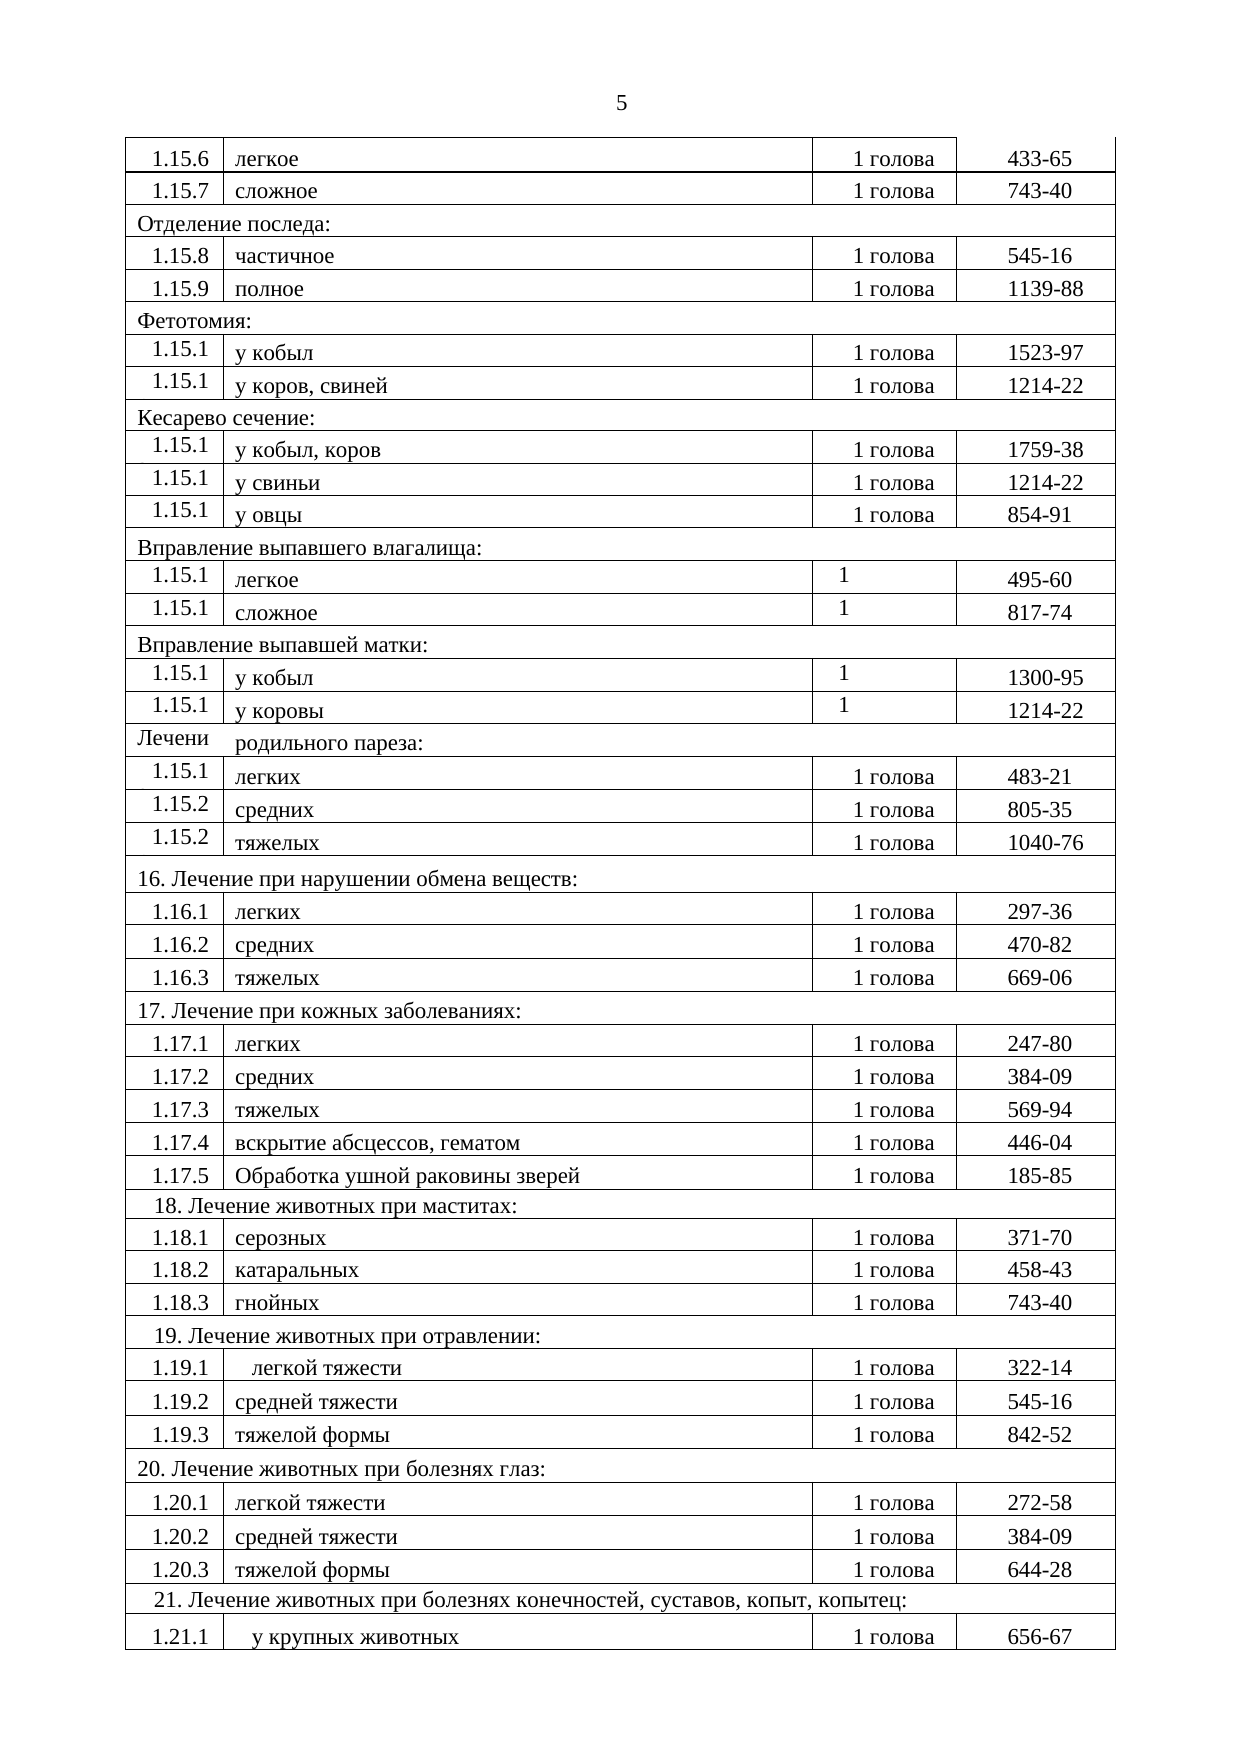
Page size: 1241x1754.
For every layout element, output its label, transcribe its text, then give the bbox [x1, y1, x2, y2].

table_cell средних [224, 790, 812, 822]
table_cell катаральных [224, 1251, 812, 1283]
table_cell 1 голова [813, 893, 956, 924]
table_cell 1 голова [813, 1483, 956, 1515]
table_cell 1.18.3 [126, 1284, 223, 1315]
table_cell Фетотомия: [126, 302, 1115, 334]
table_cell [812, 724, 956, 756]
table_cell тяжелой формы [224, 1550, 812, 1582]
table_cell 384-09 [957, 1516, 1115, 1549]
table_cell 371-70 [957, 1219, 1115, 1250]
table_cell 1.17.4 [126, 1123, 223, 1155]
table_cell 545-16 [957, 1381, 1115, 1415]
table_cell 1.15.10 [126, 335, 223, 366]
table_cell 1214-22 [957, 367, 1115, 398]
table_cell 1 голова [813, 1614, 956, 1649]
table_cell тяжелых [224, 1090, 812, 1122]
table_cell 1 голова [813, 1123, 956, 1155]
table_header 1.15.6 [126, 138, 223, 171]
table_cell 384-09 [957, 1057, 1115, 1089]
table_cell 1.19.3 [126, 1416, 223, 1448]
table_cell 1 голова [813, 464, 956, 495]
table_cell 1.20.2 [126, 1516, 223, 1549]
table_cell 1 голова [813, 1381, 956, 1415]
table_cell 470-82 [957, 925, 1115, 957]
table_cell 19. Лечение животных при отравлении: [126, 1316, 1115, 1348]
table_cell 1.15.8 [126, 237, 223, 269]
table_cell 1.15.12 [126, 431, 223, 463]
table_cell Кесарево сечение: [126, 400, 1115, 430]
table_cell 1.15.17 [126, 659, 223, 691]
table_cell 1.15.18 [126, 692, 223, 723]
table_cell 644-28 [957, 1550, 1115, 1582]
table_cell 1 голова [813, 1349, 956, 1380]
table_cell 1139-88 [957, 270, 1115, 301]
table_cell 1523-97 [957, 335, 1115, 366]
table_cell средней тяжести [224, 1381, 812, 1415]
table_cell 17. Лечение при кожных заболеваниях: [126, 992, 1115, 1024]
table_cell 1.16.3 [126, 959, 223, 991]
table_cell 1 голова [813, 823, 956, 855]
table_cell 1.15.15 [126, 561, 223, 593]
table_cell у овцы [224, 496, 812, 527]
table_cell 1.15.9 [126, 270, 223, 301]
table_cell 817-74 [957, 594, 1115, 625]
table_cell 297-36 [957, 893, 1115, 924]
table_cell 805-35 [957, 790, 1115, 822]
table_cell 569-94 [957, 1090, 1115, 1122]
table_cell 1214-22 [957, 464, 1115, 495]
table_cell 1 голова [813, 1219, 956, 1250]
table_cell легкой тяжести [224, 1483, 812, 1515]
table_cell 446-04 [957, 1123, 1115, 1155]
table_cell 1.21.1 [126, 1614, 223, 1649]
table_cell 1 голова [813, 270, 956, 301]
table_cell 1.18.2 [126, 1251, 223, 1283]
table_cell легкое [224, 561, 812, 593]
table_cell 1 голова [813, 959, 956, 991]
table_cell у кобыл [224, 335, 812, 366]
table_cell 247-80 [957, 1025, 1115, 1056]
table_cell у крупных животных [224, 1614, 812, 1649]
table_cell 1 голова [813, 173, 956, 204]
table_cell тяжелой формы [224, 1416, 812, 1448]
table_cell легких [224, 1025, 812, 1056]
table_cell 1 голова [813, 1025, 956, 1056]
table_cell 495-60 [957, 561, 1115, 593]
table_cell тяжелых [224, 959, 812, 991]
table_cell 1.15.21 [126, 823, 223, 855]
table_cell 1.17.2 [126, 1057, 223, 1089]
table_cell 1 голова [813, 790, 956, 822]
table_cell сложное [224, 594, 812, 625]
table_cell 1 голова [813, 1416, 956, 1448]
table_cell 1.19.1 [126, 1349, 223, 1380]
table_cell у коров, свиней [224, 367, 812, 398]
table_cell 458-43 [957, 1251, 1115, 1283]
table_cell Лечение [126, 724, 224, 756]
table_cell 1 голова [813, 1284, 956, 1315]
table_cell 1 голова [813, 1090, 956, 1122]
table_cell 1 голова [813, 335, 956, 366]
table_cell 1 голова [813, 757, 956, 789]
table_cell у кобыл, коров [224, 431, 812, 463]
table_cell полное [224, 270, 812, 301]
table_cell 1.20.3 [126, 1550, 223, 1582]
table_header 1 голова [813, 138, 956, 171]
table_cell 1 голова [813, 1516, 956, 1549]
table_cell легкой тяжести [224, 1349, 812, 1380]
table_cell 1040-76 [957, 823, 1115, 855]
table_cell 1 голова [813, 367, 956, 398]
table_cell легких [224, 893, 812, 924]
table_cell 1 голова [813, 1156, 956, 1189]
table_cell средних [224, 925, 812, 957]
table_cell Вправление выпавшего влагалища: [126, 528, 1115, 560]
table_cell 1.20.1 [126, 1483, 223, 1515]
table_cell 1 процедура [813, 561, 956, 593]
table_cell 1 голова [813, 1251, 956, 1283]
table_cell 1 голова [813, 1057, 956, 1089]
table_cell вскрытие абсцессов, гематом [224, 1123, 812, 1155]
table_cell средней тяжести [224, 1516, 812, 1549]
table_cell 1 голова [813, 237, 956, 269]
table_cell 20. Лечение животных при болезнях глаз: [126, 1449, 1115, 1482]
table_cell серозных [224, 1219, 812, 1250]
table_cell 656-67 [957, 1614, 1115, 1649]
table_header легкое [224, 138, 812, 171]
table_cell 1 голова [813, 1550, 956, 1582]
table_cell 1.15.16 [126, 594, 223, 625]
table_cell 1214-22 [957, 692, 1115, 723]
table_cell 1.16.1 [126, 893, 223, 924]
table_cell 1759-38 [957, 431, 1115, 463]
table_cell 1.15.13 [126, 464, 223, 495]
table_cell 1.18.1 [126, 1219, 223, 1250]
table_cell 1 процедура [813, 659, 956, 691]
table_cell у коровы [224, 692, 812, 723]
table_cell Вправление выпавшей матки: [126, 626, 1115, 658]
table_cell Обработка ушной раковины зверей [224, 1156, 812, 1189]
table_cell 545-16 [957, 237, 1115, 269]
table_cell 1 голова [813, 925, 956, 957]
table_cell 1.17.5 [126, 1156, 223, 1189]
table_cell родильного пареза: [224, 724, 812, 756]
table_cell 743-40 [957, 173, 1115, 204]
table_header 433-65 [957, 137, 1115, 171]
table_cell 16. Лечение при нарушении обмена веществ: [126, 856, 1115, 892]
table_cell частичное [224, 237, 812, 269]
table_cell легких [224, 757, 812, 789]
table_cell Отделение последа: [126, 205, 1115, 236]
table_cell 1.15.19 [126, 757, 223, 789]
table_cell 185-85 [957, 1156, 1115, 1189]
table_cell 1300-95 [957, 659, 1115, 691]
table_cell у свиньи [224, 464, 812, 495]
table_cell гнойных [224, 1284, 812, 1315]
table_cell 483-21 [957, 757, 1115, 789]
table_cell 21. Лечение животных при болезнях конечностей, суставов, копыт, копытец: [126, 1584, 1115, 1613]
table_cell 1.16.2 [126, 925, 223, 957]
table_cell 1.15.20 [126, 790, 223, 822]
table_cell 669-06 [957, 959, 1115, 991]
table_cell 1.17.1 [126, 1025, 223, 1056]
table_cell 1.15.11 [126, 367, 223, 398]
table_cell 842-52 [957, 1416, 1115, 1448]
table_cell 1.15.7 [126, 173, 223, 204]
table_cell 1 голова [813, 496, 956, 527]
table_cell [956, 724, 1115, 756]
table_cell 322-14 [957, 1349, 1115, 1380]
table_cell 1 голова [813, 431, 956, 463]
table_cell 1.19.2 [126, 1381, 223, 1415]
table_cell 18. Лечение животных при маститах: [126, 1190, 1115, 1218]
table_cell у кобыл [224, 659, 812, 691]
table_cell 1 процедура [813, 692, 956, 723]
table_cell тяжелых [224, 823, 812, 855]
table_cell сложное [224, 173, 812, 204]
table_cell 854-91 [957, 496, 1115, 527]
table_cell 743-40 [957, 1284, 1115, 1315]
table_cell 1.15.14 [126, 496, 223, 527]
table_cell 1 процедура [813, 594, 956, 625]
table_cell 272-58 [957, 1483, 1115, 1515]
table_cell 1.17.3 [126, 1090, 223, 1122]
table_cell средних [224, 1057, 812, 1089]
